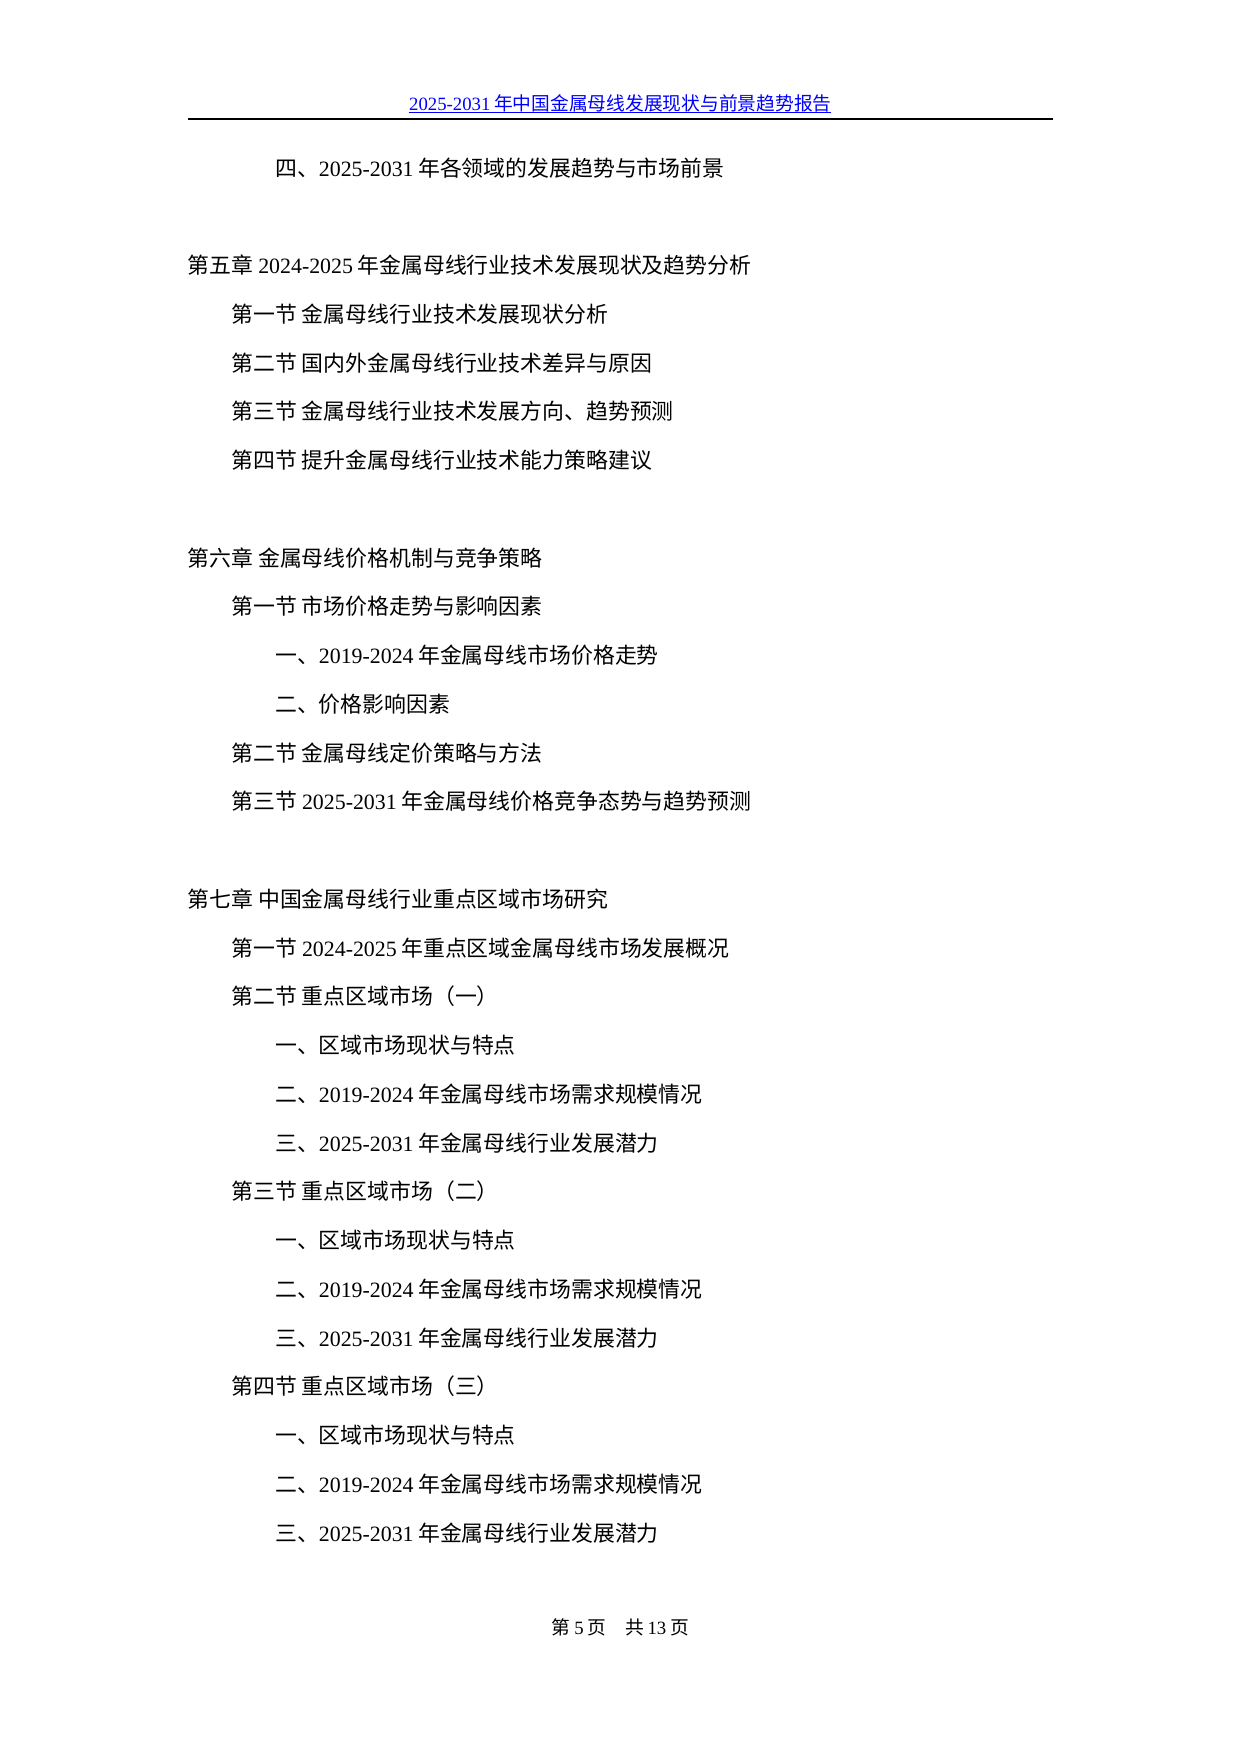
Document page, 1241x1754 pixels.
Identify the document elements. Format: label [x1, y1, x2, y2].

text [187, 150, 1053, 1548]
